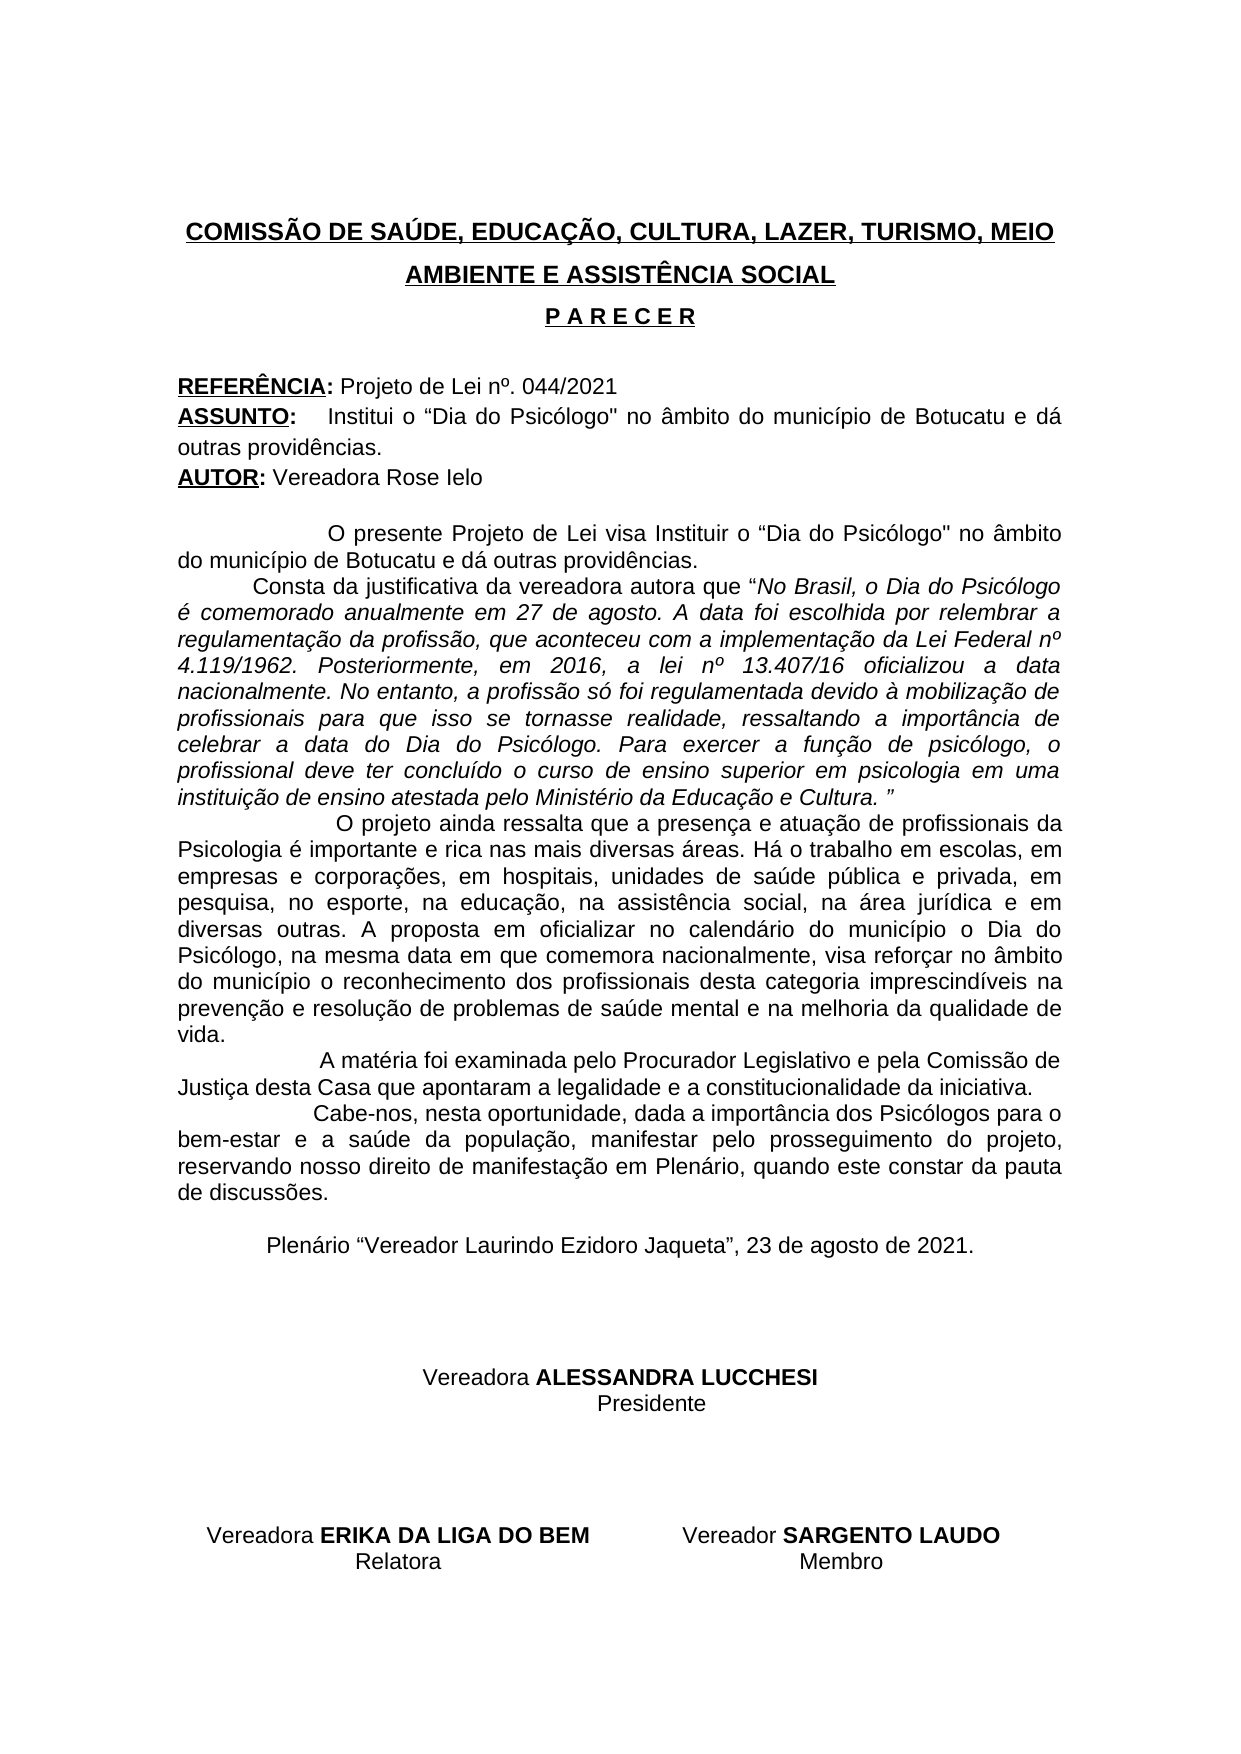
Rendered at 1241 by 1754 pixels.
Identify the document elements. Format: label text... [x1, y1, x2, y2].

text REFERÊNCIA: Projeto de Lei nº. 044/2021 [177, 373, 1063, 399]
text AUTOR: Vereadora Rose Ielo [177, 464, 1063, 490]
text Presidente [177, 1390, 1063, 1416]
table_header Vereador SARGENTO LAUDO [619, 1522, 1063, 1548]
text Consta da justificativa da vereadora autora que “No Brasil, o Dia do Psicólogo é comemorado anualmente em 27 de agosto. A data foi escolhida por relembrar a regulamentação da profissão, que aconteceu com a implementação da Lei Federal nº 4.119/1962. Posteriormente, em 2016, a lei nº 13.407/16 oficializou a data nacionalmente. No entanto, a profissão só foi regulamentada devido à mobilização de profissionais para que isso se tornasse realidade, ressaltando a importância de celebrar a data do Dia do Psicólogo. Para exercer a função de psicólogo, o profissional deve ter concluído o curso de ensino superior em psicologia em uma instituição de ensino atestada pelo Ministério da Educação e Cultura. ” [177, 573, 1063, 810]
table_cell Membro [619, 1548, 1063, 1574]
text O projeto ainda ressalta que a presença e atuação de profissionais da Psicologia é importante e rica nas mais diversas áreas. Há o trabalho em escolas, em empresas e corporações, em hospitais, unidades de saúde pública e privada, em pesquisa, no esporte, na educação, na assistência social, na área jurídica e em diversas outras. A proposta em oficializar no calendário do município o Dia do Psicólogo, na mesma data em que comemora nacionalmente, visa reforçar no âmbito do município o reconhecimento dos profissionais desta categoria imprescindíveis na prevenção e resolução de problemas de saúde mental e na melhoria da qualidade de vida. [177, 810, 1063, 1047]
text Plenário “Vereador Laurindo Ezidoro Jaqueta”, 23 de agosto de 2021. [177, 1232, 1063, 1258]
text Cabe-nos, nesta oportunidade, dada a importância dos Psicólogos para o bem-estar e a saúde da população, manifestar pelo prosseguimento do projeto, reservando nosso direito de manifestação em Plenário, quando este constar da pauta de discussões. [177, 1100, 1063, 1205]
text A matéria foi examinada pelo Procurador Legislativo e pela Comissão de Justiça desta Casa que apontaram a legalidade e a constitucionalidade da iniciativa. [177, 1047, 1063, 1100]
text Vereadora ALESSANDRA LUCCHESI [177, 1363, 1063, 1390]
text P A R E C E R [177, 303, 1063, 330]
text COMISSÃO DE SAÚDE, EDUCAÇÃO, CULTURA, LAZER, TURISMO, MEIO AMBIENTE E ASSISTÊNCIA SOCIAL [177, 217, 1063, 289]
table_cell Relatora [177, 1548, 619, 1574]
text ASSUNTO: Institui o “Dia do Psicólogo" no âmbito do município de Botucatu e dá outras providências. [177, 403, 1063, 460]
text O presente Projeto de Lei visa Instituir o “Dia do Psicólogo" no âmbito do município de Botucatu e dá outras providências. [177, 520, 1063, 573]
table_header Vereadora ERIKA DA LIGA DO BEM [177, 1522, 619, 1548]
